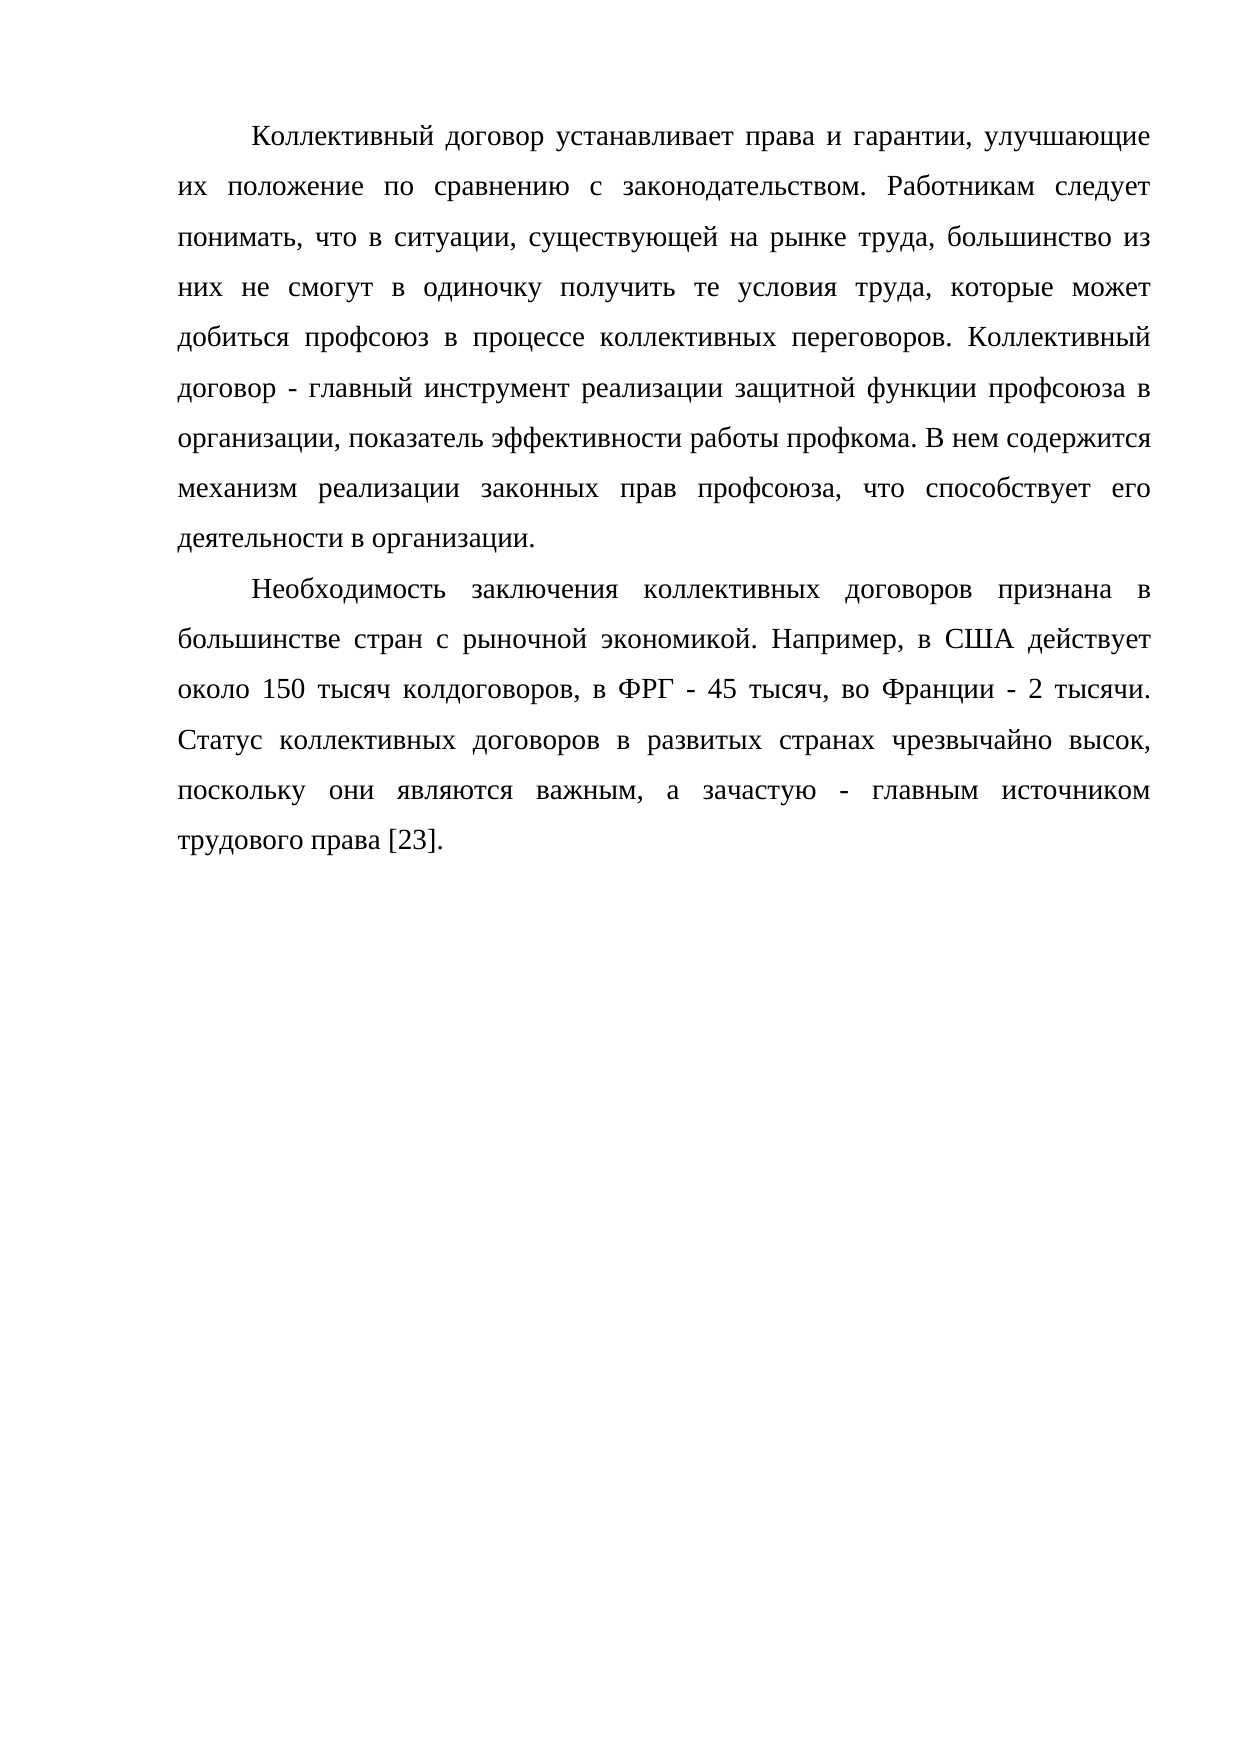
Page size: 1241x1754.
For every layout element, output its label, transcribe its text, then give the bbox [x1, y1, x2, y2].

text Необходимость заключения коллективных договоров признана в большинстве стран с рыночной экономикой. Например, в США действует около 150 тысяч колдоговоров, в ФРГ - 45 тысяч, во Франции - 2 тысячи. Статус коллективных договоров в развитых странах чрезвычайно высок, поскольку они являются важным, а зачастую - главным источником трудового права [23]. [177, 571, 1152, 856]
text Коллективный договор устанавливает права и гарантии, улучшающие их положение по сравнению с законодательством. Работникам следует понимать, что в ситуации, существующей на рынке труда, большинство из них не смогут в одиночку получить те условия труда, которые может добиться профсоюз в процессе коллективных переговоров. Коллективный договор - главный инструмент реализации защитной функции профсоюза в организации, показатель эффективности работы профкома. В нем содержится механизм реализации законных прав профсоюза, что способствует его деятельности в организации. [177, 118, 1152, 554]
